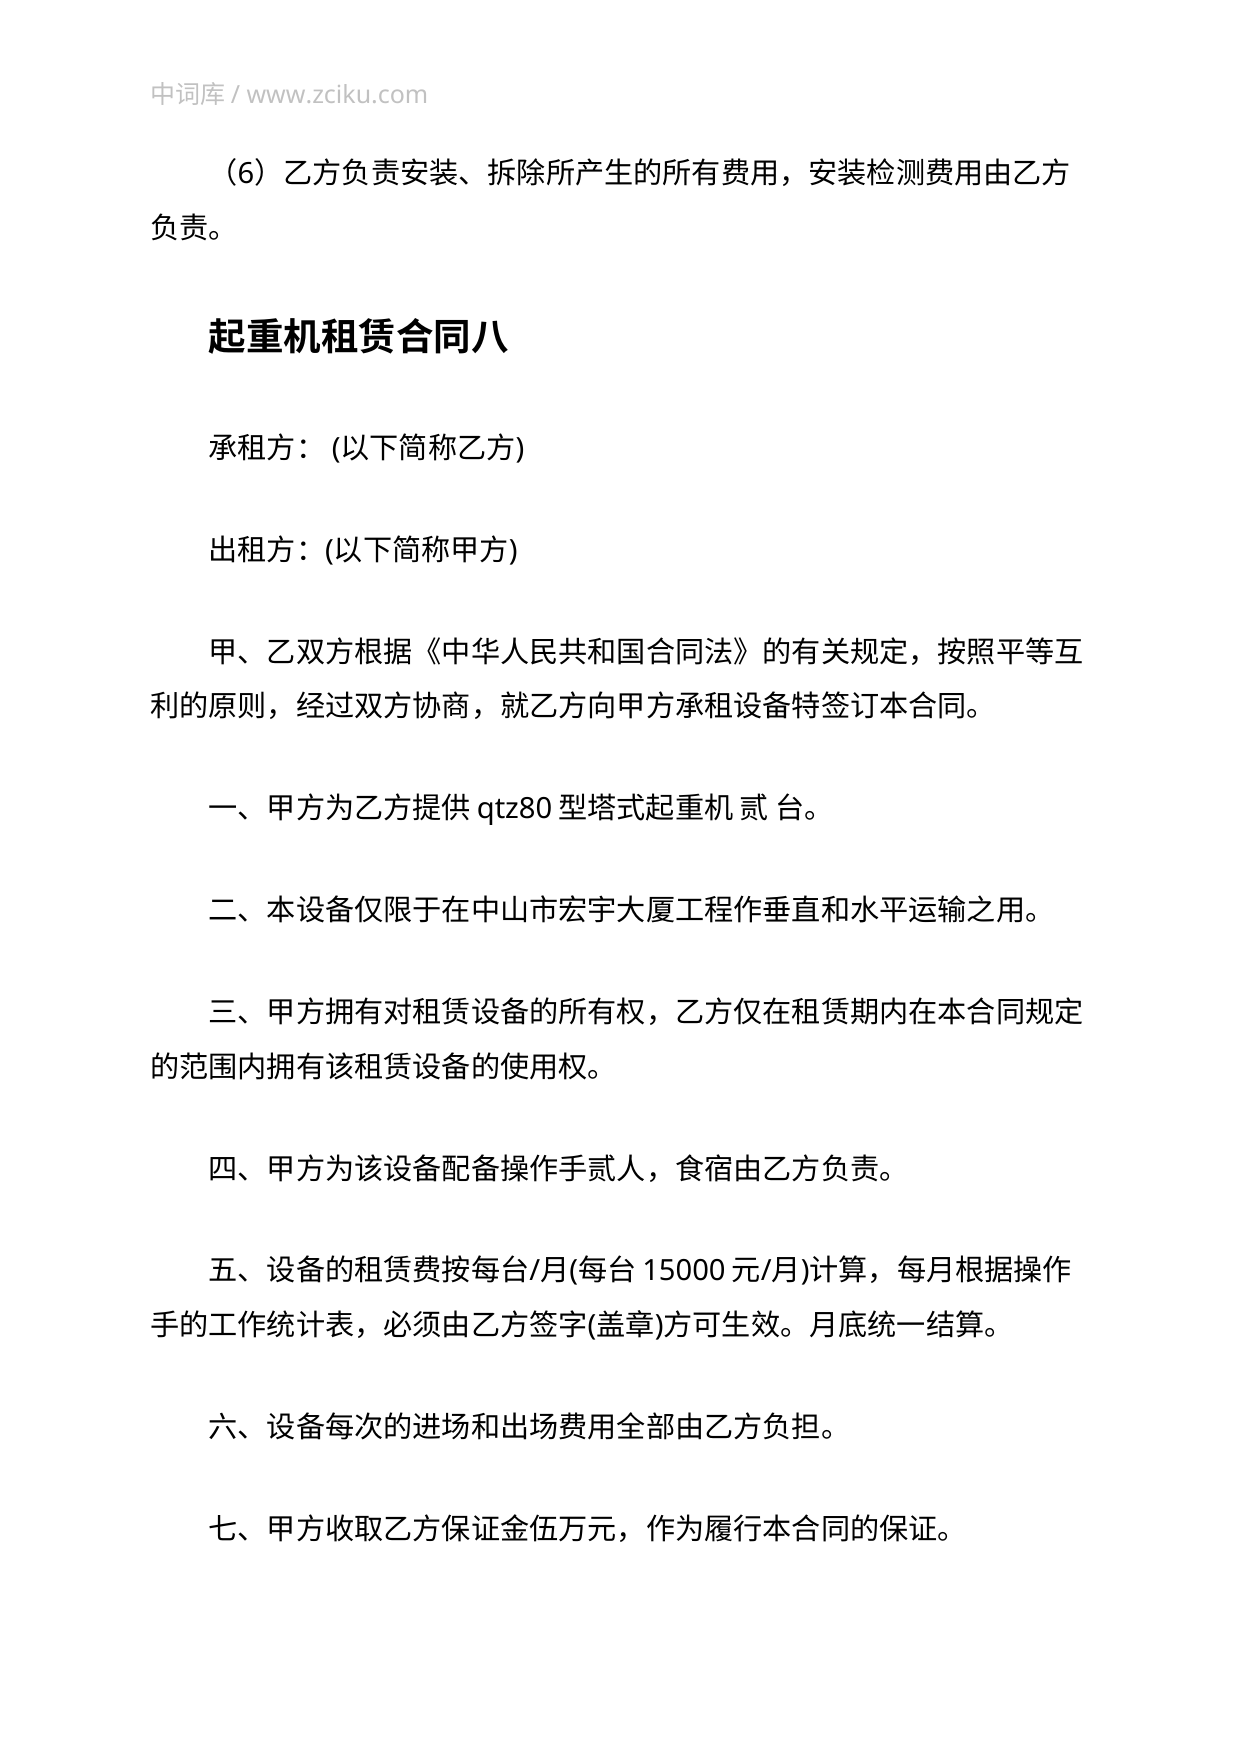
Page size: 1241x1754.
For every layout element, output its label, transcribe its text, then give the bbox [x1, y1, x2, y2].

text 甲、乙双方根据《中华人民共和国合同法》的有关规定，按照平等互利的原则，经过双方协商，就乙方向甲方承租设备特签订本合同。 [150, 628, 1090, 725]
text 六、设备每次的进场和出场费用全部由乙方负担。 [150, 1404, 1090, 1446]
text 起重机租赁合同八 [150, 307, 1090, 361]
text 一、甲方为乙方提供qtz80型塔式起重机 贰 台。 [150, 785, 1090, 827]
text 二、本设备仅限于在中山市宏宇大厦工程作垂直和水平运输之用。 [150, 887, 1090, 929]
text 承租方： (以下简称乙方) [150, 424, 1090, 467]
text 四、甲方为该设备配备操作手贰人，食宿由乙方负责。 [150, 1145, 1090, 1187]
text 七、甲方收取乙方保证金伍万元，作为履行本合同的保证。 [150, 1506, 1090, 1548]
text 五、设备的租赁费按每台/月(每台15000元/月)计算，每月根据操作手的工作统计表，必须由乙方签字(盖章)方可生效。月底统一结算。 [150, 1247, 1090, 1344]
text 三、甲方拥有对租赁设备的所有权，乙方仅在租赁期内在本合同规定的范围内拥有该租赁设备的使用权。 [150, 988, 1090, 1086]
text （6）乙方负责安装、拆除所产生的所有费用，安装检测费用由乙方负责。 [150, 150, 1090, 247]
text 出租方：(以下简称甲方) [150, 526, 1090, 568]
